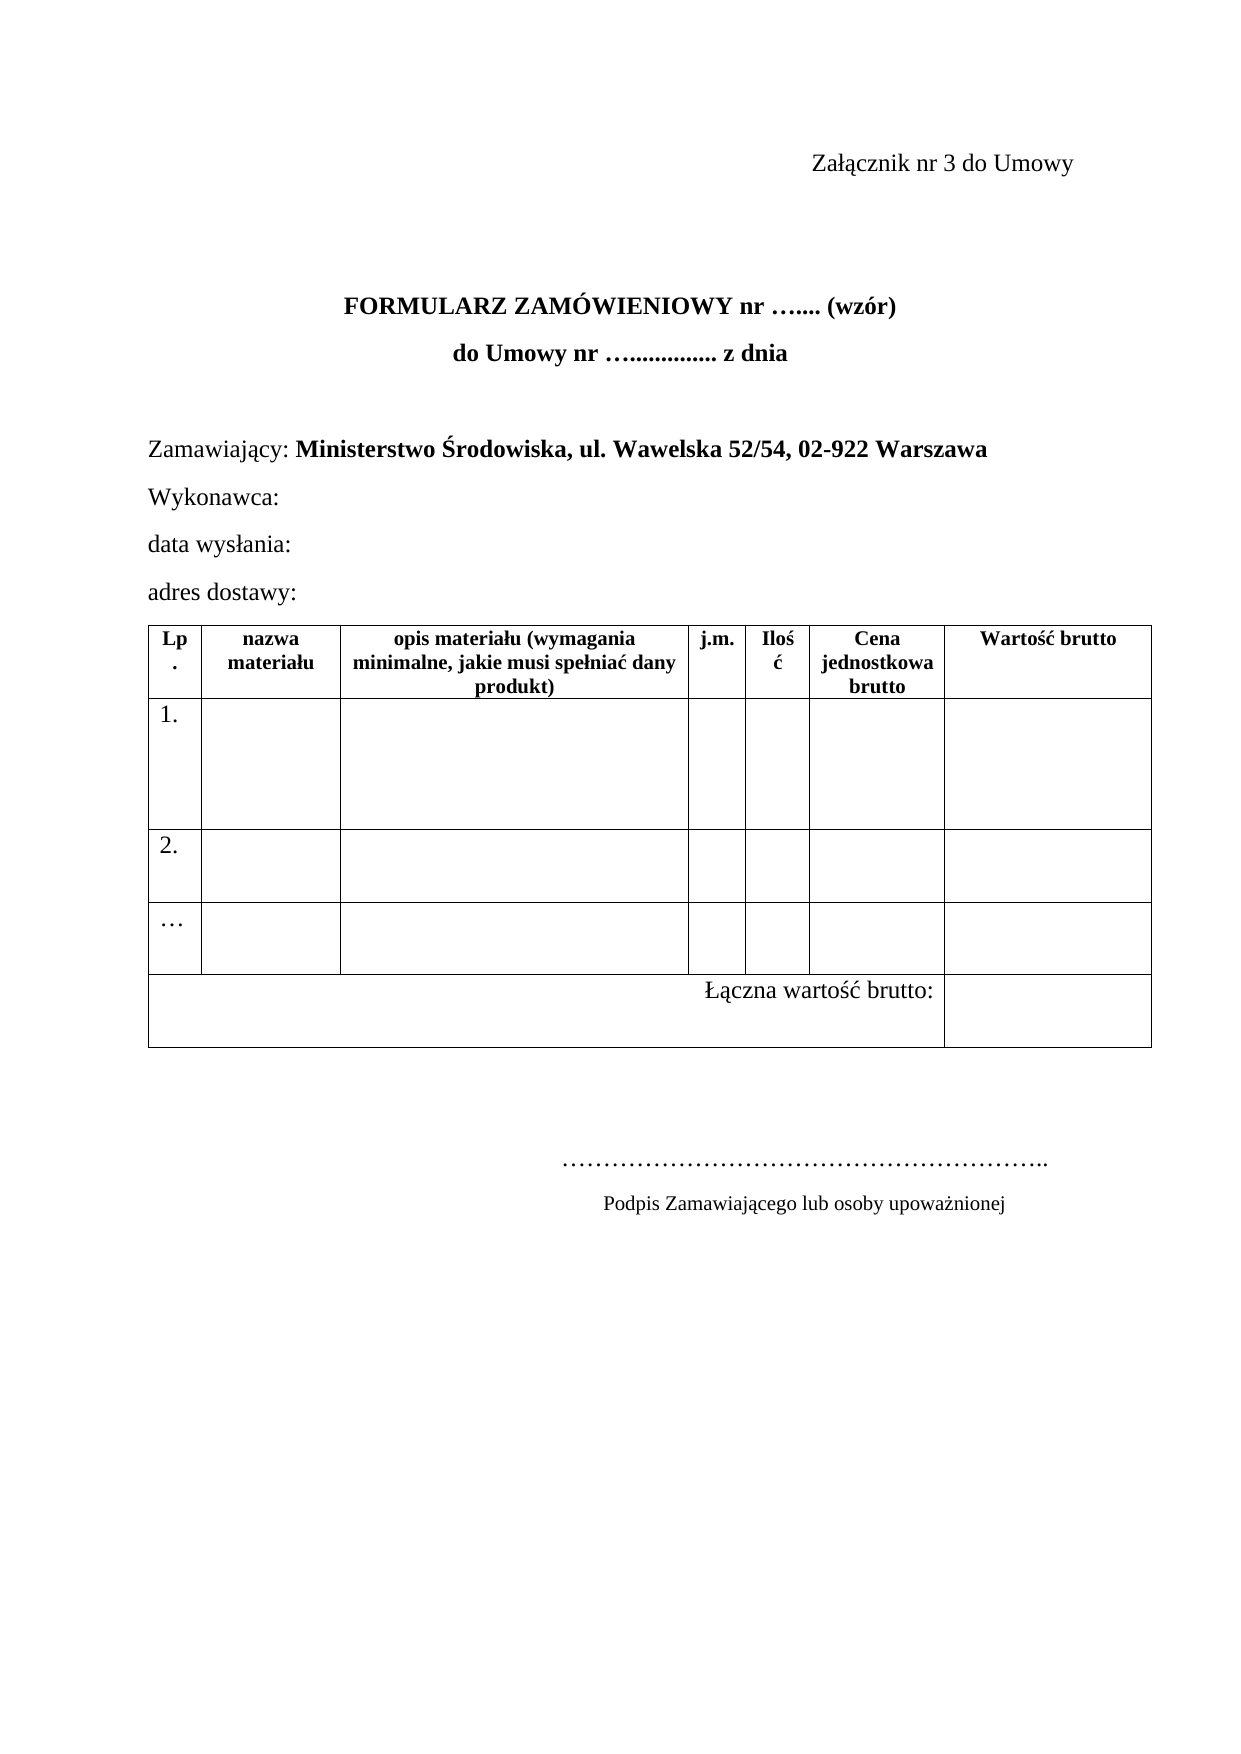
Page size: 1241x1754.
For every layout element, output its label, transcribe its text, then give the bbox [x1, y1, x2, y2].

text Wykonawca: [148, 482, 1093, 510]
table_header Ilość [746, 626, 809, 698]
table_cell [341, 830, 688, 902]
table_cell [689, 699, 745, 829]
table_cell [202, 830, 340, 902]
text ………………………………………………….. [148, 1143, 1093, 1172]
table_cell 2. [149, 830, 201, 902]
text Podpis Zamawiającego lub osoby upoważnionej [443, 1191, 1093, 1215]
table_cell Łączna wartość brutto: [149, 975, 944, 1047]
table_cell … [149, 903, 201, 974]
table_header j.m. [689, 626, 745, 698]
table_header nazwa materiału [202, 626, 340, 698]
table_cell [810, 830, 944, 902]
table_cell [746, 903, 809, 974]
table_cell [689, 903, 745, 974]
table_header opis materiału (wymagania minimalne, jakie musi spełniać dany produkt) [341, 626, 688, 698]
text do Umowy nr ….............. z dnia [148, 338, 1093, 367]
text Załącznik nr 3 do Umowy [738, 148, 1093, 176]
table_cell [341, 699, 688, 829]
table_cell [945, 903, 1151, 974]
table_cell [202, 699, 340, 829]
table_cell [689, 830, 745, 902]
text Zamawiający: Ministerstwo Środowiska, ul. Wawelska 52/54, 02-922 Warszawa [148, 434, 1093, 463]
table_cell [945, 830, 1151, 902]
table_cell [810, 903, 944, 974]
table_cell [202, 903, 340, 974]
text data wysłania: [148, 529, 1093, 558]
table_header Lp. [149, 626, 201, 698]
text FORMULARZ ZAMÓWIENIOWY nr ….... (wzór) [148, 291, 1093, 319]
table_header Wartość brutto [945, 626, 1151, 698]
table_cell [746, 699, 809, 829]
text adres dostawy: [148, 577, 1093, 606]
table_cell [341, 903, 688, 974]
table_header Cena jednostkowa brutto [810, 626, 944, 698]
table_cell [945, 975, 1151, 1047]
table_cell [746, 830, 809, 902]
table_cell [810, 699, 944, 829]
table_cell 1. [149, 699, 201, 829]
table_cell [945, 699, 1151, 829]
